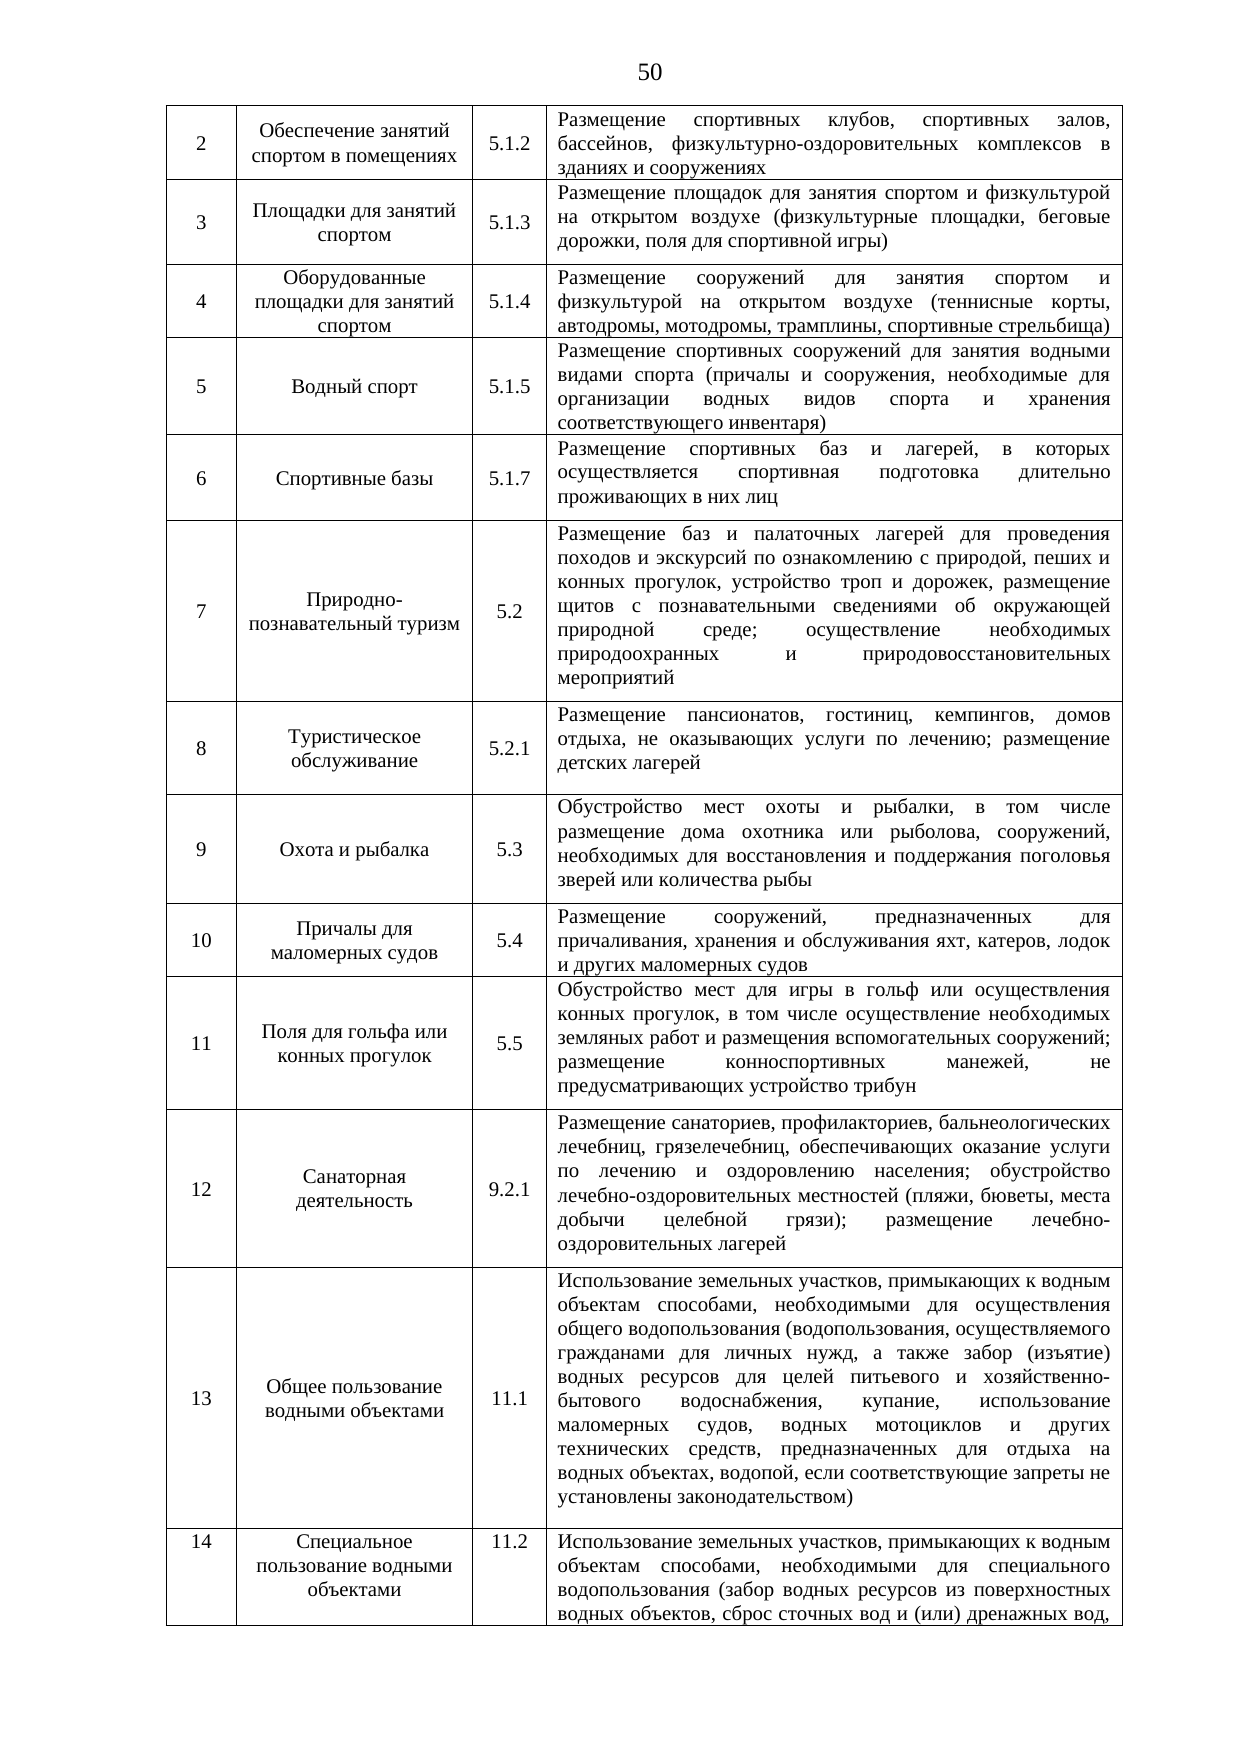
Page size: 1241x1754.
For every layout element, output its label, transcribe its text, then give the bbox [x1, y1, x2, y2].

table_cell Обеспечение занятий спортом в помещениях [237, 106, 472, 179]
table_cell 5.3 [473, 795, 546, 903]
table_cell Охота и рыбалка [237, 795, 472, 903]
table_cell 2 [167, 106, 236, 179]
table_cell 4 [167, 265, 236, 337]
table_cell 5.1.7 [473, 435, 546, 519]
table_cell Размещение спортивных клубов, спортивных залов, бассейнов, физкультурно-оздоровительных комплексов в зданиях и сооружениях [547, 106, 1122, 179]
table_cell 11.1 [473, 1268, 546, 1527]
table_cell 13 [167, 1268, 236, 1527]
table_cell 5.4 [473, 904, 546, 976]
table_cell 5.1.2 [473, 106, 546, 179]
table_cell 5.5 [473, 977, 546, 1109]
table_cell 5.1.4 [473, 265, 546, 337]
table_cell 7 [167, 521, 236, 701]
table_cell Использование земельных участков, примыкающих к водным объектам способами, необходимыми для осуществления общего водопользования (водопользования, осуществляемого гражданами для личных нужд, а также забор (изъятие) водных ресурсов для целей питьевого и хозяйственно-бытового водоснабжения, купание, использование маломерных судов, водных мотоциклов и других технических средств, предназначенных для отдыха на водных объектах, водопой, если соответствующие запреты не установлены законодательством) [547, 1268, 1122, 1527]
table_cell 5 [167, 338, 236, 434]
table_cell 10 [167, 904, 236, 976]
table_cell 3 [167, 180, 236, 264]
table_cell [547, 1529, 1122, 1625]
table_cell Размещение спортивных баз и лагерей, в которых осуществляется спортивная подготовка длительно проживающих в них лиц [547, 435, 1122, 519]
table_cell Общее пользование водными объектами [237, 1268, 472, 1527]
table_cell Оборудованные площадки для занятий спортом [237, 265, 472, 337]
table_cell Размещение пансионатов, гостиниц, кемпингов, домов отдыха, не оказывающих услуги по лечению; размещение детских лагерей [547, 702, 1122, 793]
table_cell Спортивные базы [237, 435, 472, 519]
table_cell 6 [167, 435, 236, 519]
table_cell 12 [167, 1110, 236, 1267]
table_cell Размещение сооружений, предназначенных для причаливания, хранения и обслуживания яхт, катеров, лодок и других маломерных судов [547, 904, 1122, 976]
table_cell 11.2 [473, 1529, 546, 1625]
table_cell 11 [167, 977, 236, 1109]
table_cell Водный спорт [237, 338, 472, 434]
table_cell 9 [167, 795, 236, 903]
table_cell 14 [167, 1529, 236, 1625]
table_cell Площадки для занятий спортом [237, 180, 472, 264]
table_cell Размещение спортивных сооружений для занятия водными видами спорта (причалы и сооружения, необходимые для организации водных видов спорта и хранения соответствующего инвентаря) [547, 338, 1122, 434]
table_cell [237, 1529, 472, 1625]
table_cell Природно-познавательный туризм [237, 521, 472, 701]
table_cell Размещение баз и палаточных лагерей для проведения походов и экскурсий по ознакомлению с природой, пеших и конных прогулок, устройство троп и дорожек, размещение щитов с познавательными сведениями об окружающей природной среде; осуществление необходимых природоохранных и природовосстановительных мероприятий [547, 521, 1122, 701]
table_cell Обустройство мест охоты и рыбалки, в том числе размещение дома охотника или рыболова, сооружений, необходимых для восстановления и поддержания поголовья зверей или количества рыбы [547, 795, 1122, 903]
table_cell 8 [167, 702, 236, 793]
table_cell 5.1.5 [473, 338, 546, 434]
table_cell 9.2.1 [473, 1110, 546, 1267]
table_cell Туристическое обслуживание [237, 702, 472, 793]
table_cell 5.2 [473, 521, 546, 701]
table_cell 5.2.1 [473, 702, 546, 793]
table_cell Санаторная деятельность [237, 1110, 472, 1267]
table_cell Обустройство мест для игры в гольф или осуществления конных прогулок, в том числе осуществление необходимых земляных работ и размещения вспомогательных сооружений; размещение конноспортивных манежей, не предусматривающих устройство трибун [547, 977, 1122, 1109]
table_cell Поля для гольфа или конных прогулок [237, 977, 472, 1109]
table_cell Причалы для маломерных судов [237, 904, 472, 976]
table_cell 5.1.3 [473, 180, 546, 264]
table_cell Размещение площадок для занятия спортом и физкультурой на открытом воздухе (физкультурные площадки, беговые дорожки, поля для спортивной игры) [547, 180, 1122, 264]
table_cell Размещение санаториев, профилакториев, бальнеологических лечебниц, грязелечебниц, обеспечивающих оказание услуги по лечению и оздоровлению населения; обустройство лечебно-оздоровительных местностей (пляжи, бюветы, места добычи целебной грязи); размещение лечебно-оздоровительных лагерей [547, 1110, 1122, 1267]
table_cell Размещение сооружений для занятия спортом и физкультурой на открытом воздухе (теннисные корты, автодромы, мотодромы, трамплины, спортивные стрельбища) [547, 265, 1122, 337]
